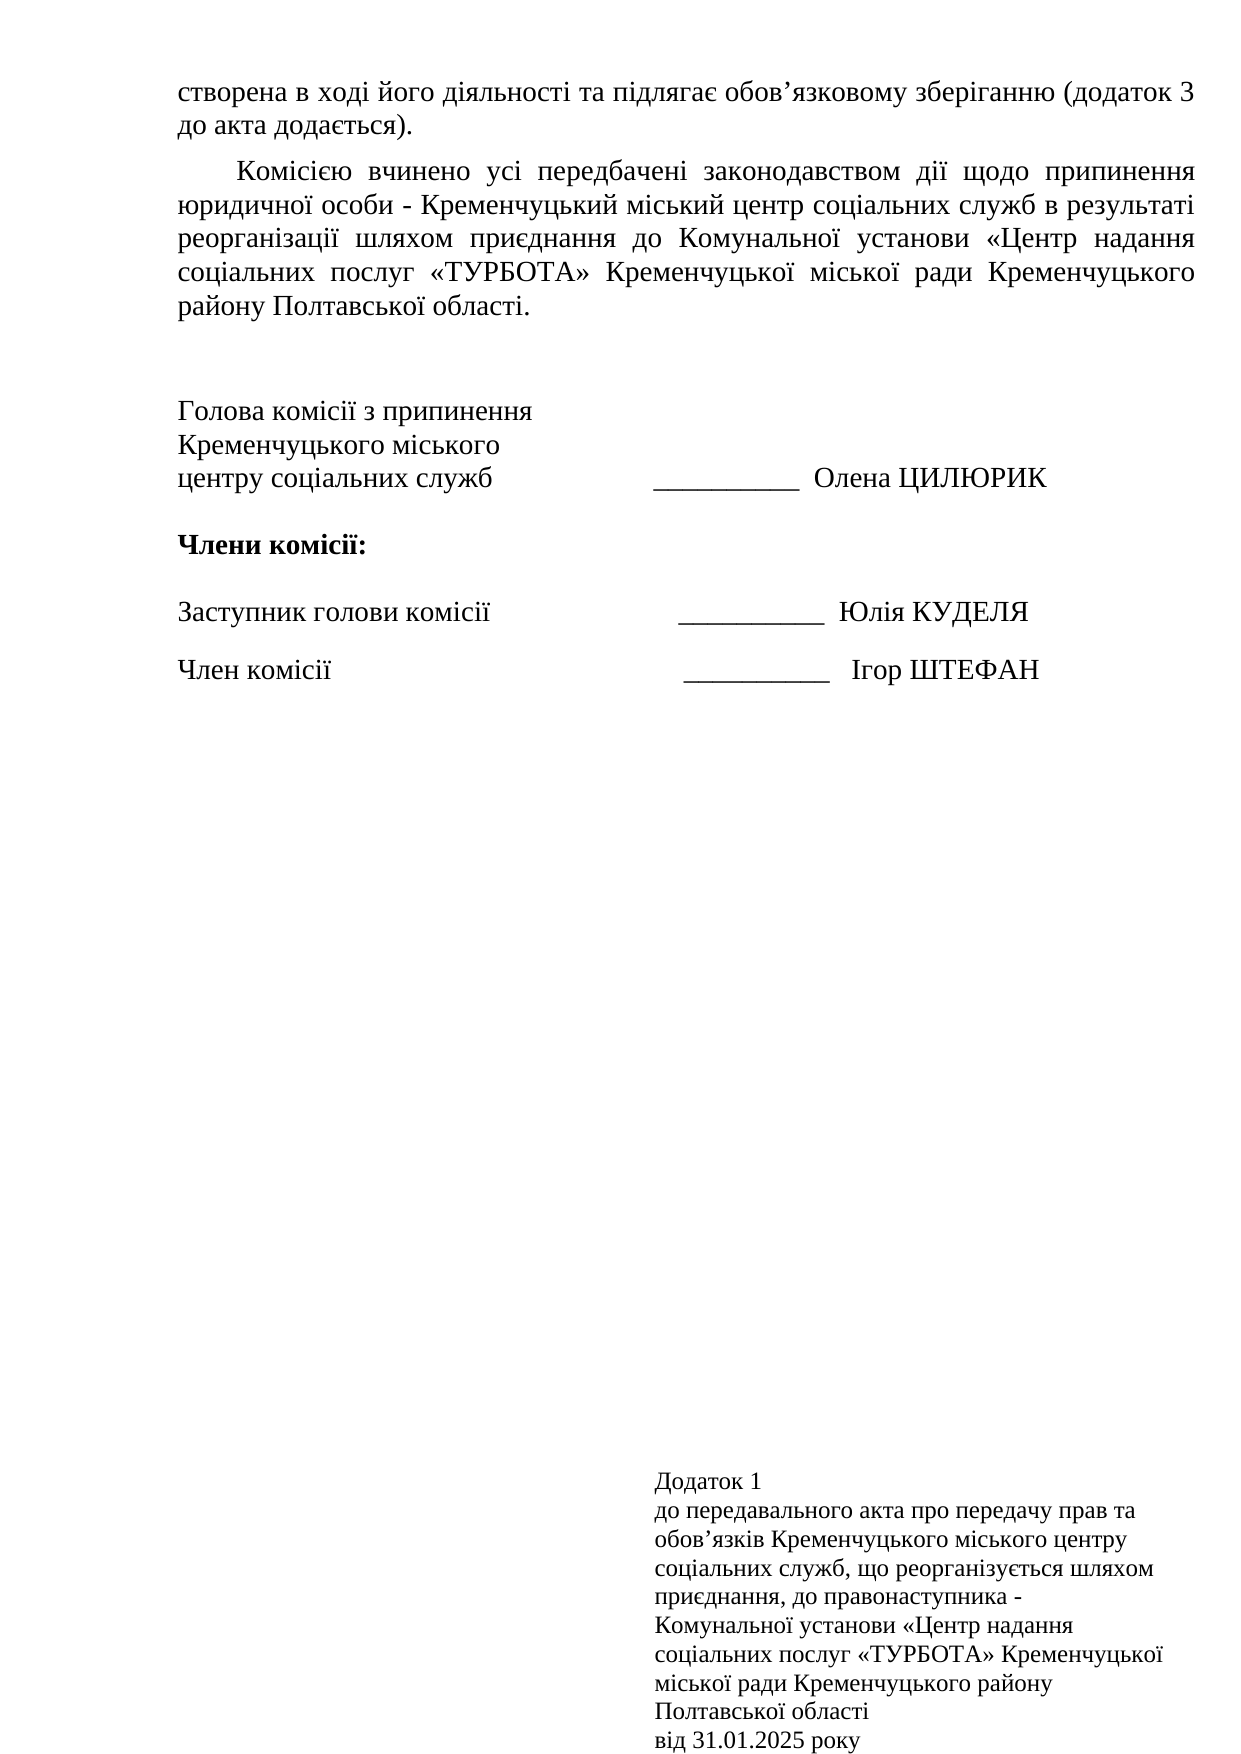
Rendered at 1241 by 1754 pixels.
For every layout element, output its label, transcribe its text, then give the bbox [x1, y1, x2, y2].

text Комісією вчинено усі передбачені законодавством дії щодо припинення юридичної особи - Кременчуцький міський центр соціальних служб в результаті реорганізації шляхом приєднання до Комунальної установи «Центр надання соціальних послуг «ТУРБОТА» Кременчуцької міської ради Кременчуцького району Полтавської області. [177, 153, 1196, 321]
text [177, 74, 1196, 141]
text Заступник голови комісії __________ Юлія КУДЕЛЯ [177, 594, 1196, 628]
text Член комісії __________ Ігор ШТЕФАН [177, 652, 1196, 686]
text Голова комісії з припинення [177, 393, 1196, 427]
text центру соціальних служб __________ Олена ЦИЛЮРИК [177, 460, 1196, 494]
table_header Додаток 1 до передавального акта про передачу прав та обов’язків Кременчуцького міського центру соціальних служб, що реорганізується шляхом приєднання, до правонаступника - Комунальної установи «Центр надання соціальних послуг «ТУРБОТА» Кременчуцької міської ради Кременчуцького району Полтавської області від 31.01.2025 року [643, 1466, 1177, 1754]
text Члени комісії: [177, 527, 1196, 561]
text Кременчуцького міського [177, 427, 1196, 460]
